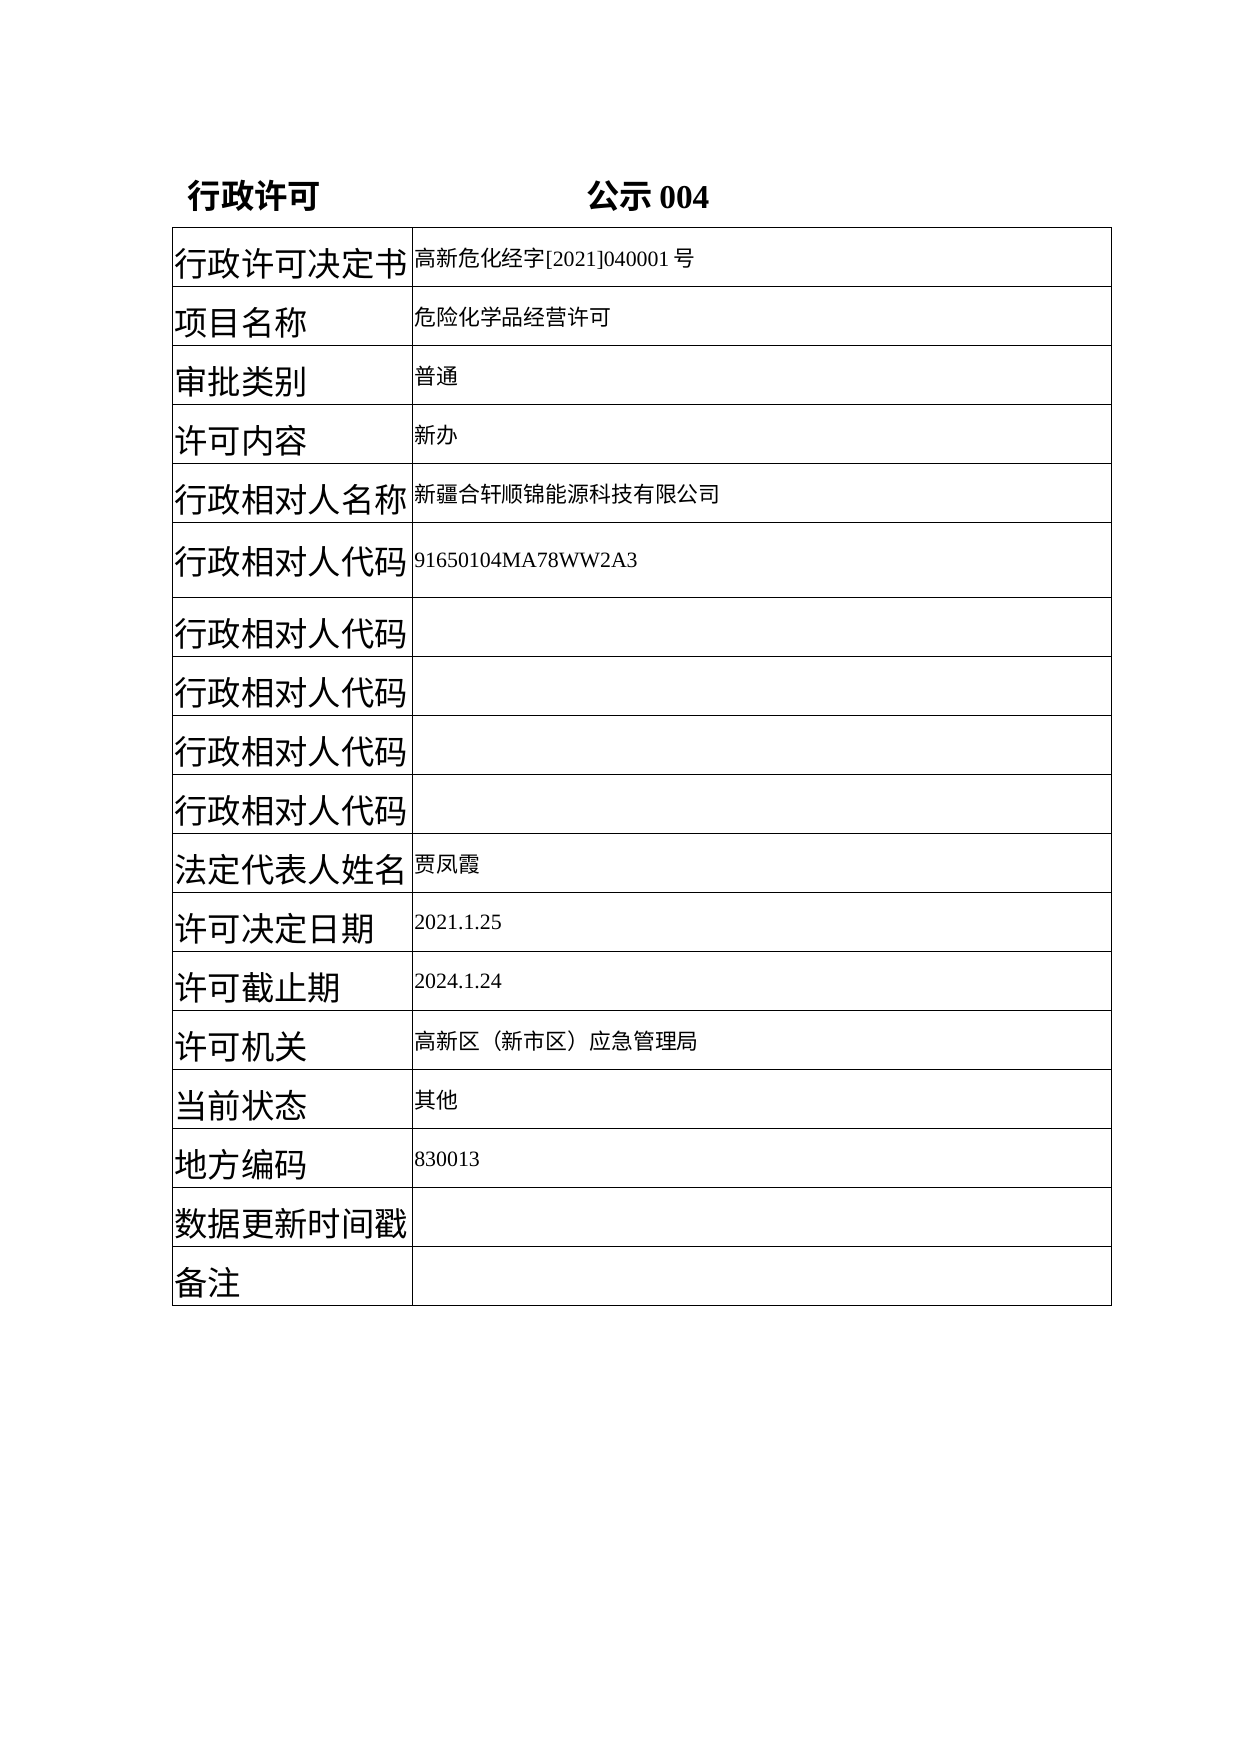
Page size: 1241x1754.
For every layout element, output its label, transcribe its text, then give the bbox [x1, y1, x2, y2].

table_cell 危险化学品经营许可 [413, 287, 1111, 345]
table_cell 贾凤霞 [413, 834, 1111, 892]
table_cell 830013 [413, 1129, 1111, 1187]
table_cell 行政相对人代码 [173, 523, 412, 597]
table_cell [413, 775, 1111, 833]
table_cell 行政相对人代码 [173, 598, 412, 656]
table_cell 高新区（新市区）应急管理局 [413, 1011, 1111, 1069]
table_cell 行政相对人名称 [173, 464, 412, 522]
table_cell 普通 [413, 346, 1111, 404]
table_cell 其他 [413, 1070, 1111, 1128]
table_cell 新疆合轩顺锦能源科技有限公司 [413, 464, 1111, 522]
table_cell 项目名称 [173, 287, 412, 345]
table_cell 许可机关 [173, 1011, 412, 1069]
table_cell [413, 657, 1111, 715]
table_cell 2024.1.24 [413, 952, 1111, 1010]
table_cell 数据更新时间戳 [173, 1188, 412, 1246]
table_cell 许可决定日期 [173, 893, 412, 951]
table_cell 许可截止期 [173, 952, 412, 1010]
table_header 行政许可决定书文号 [173, 228, 412, 286]
table_cell 当前状态 [173, 1070, 412, 1128]
table_cell 备注 [173, 1247, 412, 1305]
table_cell 行政相对人代码 [173, 775, 412, 833]
table_cell 新办 [413, 405, 1111, 463]
table_cell [413, 716, 1111, 774]
table_header 高新危化经字[2021]040001号 [413, 228, 1111, 286]
table_cell 行政相对人代码 [173, 716, 412, 774]
table_cell 2021.1.25 [413, 893, 1111, 951]
table_cell [413, 1188, 1111, 1246]
table_cell 地方编码 [173, 1129, 412, 1187]
table_cell 许可内容 [173, 405, 412, 463]
table_cell [413, 598, 1111, 656]
table_cell 法定代表人姓名 [173, 834, 412, 892]
text 行政许可 公示004 [187, 162, 1053, 227]
table_cell 审批类别 [173, 346, 412, 404]
table_cell 91650104MA78WW2A3 [413, 523, 1111, 597]
table_cell 行政相对人代码 [173, 657, 412, 715]
table_cell [413, 1247, 1111, 1305]
